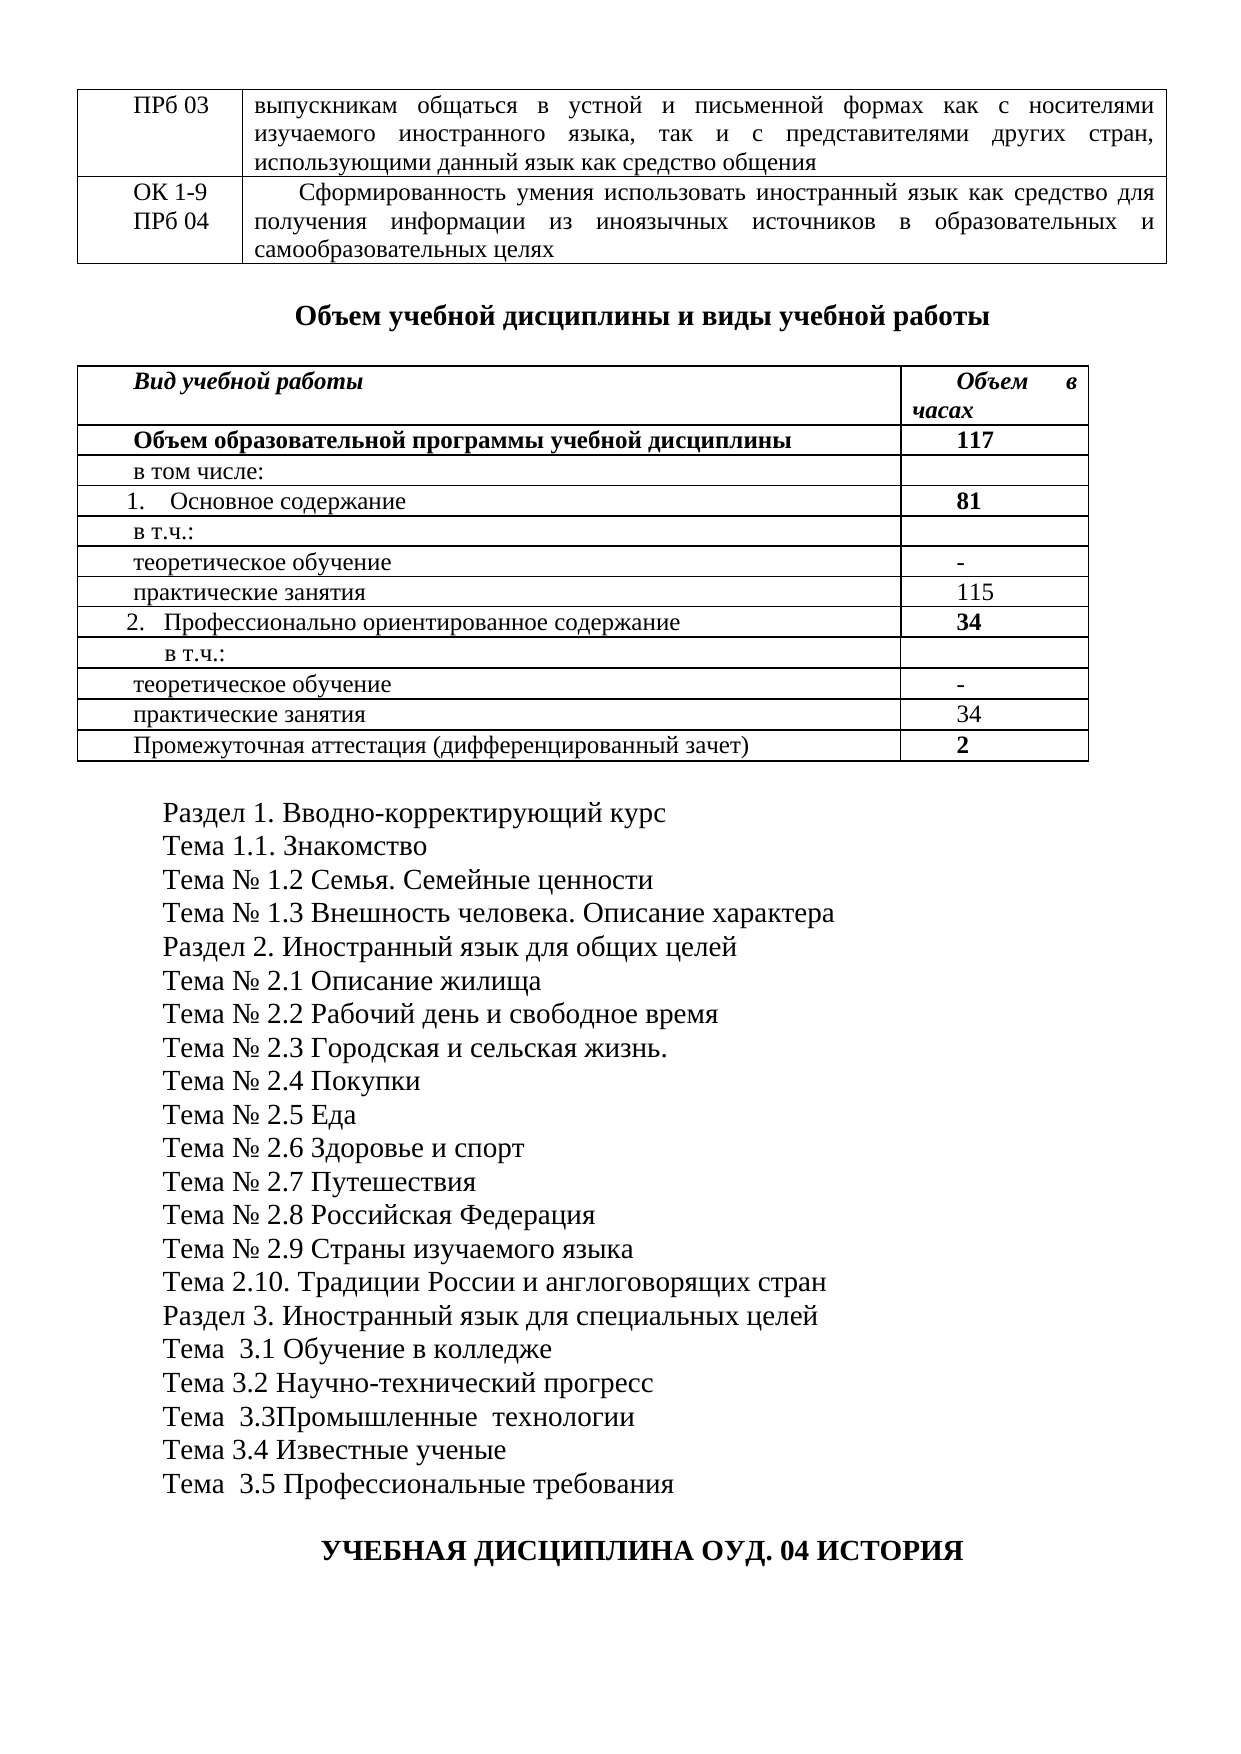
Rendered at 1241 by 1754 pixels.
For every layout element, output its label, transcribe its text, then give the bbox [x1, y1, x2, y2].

table_cell 34 [901, 700, 1088, 729]
table_cell Промежуточная аттестация (дифференцированный зачет) [78, 731, 900, 760]
table_cell практические занятия [78, 577, 900, 606]
text Тема 2.10. Традиции России и англоговорящих стран [89, 1264, 1152, 1298]
text Раздел 1. Вводно-корректирующий курс [89, 795, 1152, 828]
text Тема 3.4 Известные ученые [89, 1432, 1152, 1466]
table_cell 34 [902, 607, 1088, 636]
text Тема 3.5 Профессиональные требования [89, 1466, 1152, 1499]
text Тема № 2.4 Покупки [89, 1063, 1152, 1097]
table_header Вид учебной работы [78, 367, 900, 424]
text Тема 1.1. Знакомство [89, 828, 1152, 862]
text Тема 3.3Промышленные технологии [89, 1399, 1152, 1432]
text Тема № 2.1 Описание жилища [89, 963, 1152, 996]
table_cell практические занятия [78, 700, 900, 729]
text Тема № 2.8 Российская Федерация [89, 1197, 1152, 1231]
text Тема № 2.9 Страны изучаемого языка [89, 1231, 1152, 1264]
table_cell 117 [902, 426, 1088, 454]
text Тема № 2.2 Рабочий день и свободное время [89, 996, 1152, 1030]
table_cell в т.ч.: [78, 517, 900, 545]
table_cell ОК 1-9 ПРб 03 [78, 90, 242, 176]
table_cell Сформированность умения использовать иностранный язык как средство для получения информации из иноязычных источников в образовательных и самообразовательных целях [243, 177, 1166, 263]
table_cell Профессионально ориентированное содержание [78, 607, 900, 636]
table_cell 2 [901, 731, 1088, 760]
text Раздел 2. Иностранный язык для общих целей [89, 929, 1152, 963]
table_cell Объем образовательной программы учебной дисциплины [78, 426, 900, 454]
text Тема 3.1 Обучение в колледже [89, 1332, 1152, 1365]
text Объем учебной дисциплины и виды учебной работы [89, 298, 1152, 331]
table_cell ОК 1-9 ПРб 04 [78, 177, 242, 263]
table_cell Основное содержание [78, 486, 900, 515]
text Тема № 2.3 Городская и сельская жизнь. [89, 1030, 1152, 1063]
table_cell [902, 456, 1088, 484]
text УЧЕБНАЯ ДИСЦИПЛИНА ОУД. 04 ИСТОРИЯ [89, 1533, 1152, 1566]
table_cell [243, 90, 1166, 176]
table_cell 115 [902, 577, 1088, 606]
text Тема 3.2 Научно-технический прогресс [89, 1365, 1152, 1399]
table_cell теоретическое обучение [78, 669, 900, 698]
table_cell 81 [902, 486, 1088, 515]
text Раздел 3. Иностранный язык для специальных целей [89, 1298, 1152, 1332]
table_cell - [902, 547, 1088, 576]
text Тема № 2.5 Еда [89, 1097, 1152, 1130]
text Тема № 1.2 Семья. Семейные ценности [89, 862, 1152, 896]
table_cell теоретическое обучение [78, 547, 900, 576]
text Тема № 2.7 Путешествия [89, 1164, 1152, 1197]
table_header Объем в часах [902, 367, 1088, 424]
table_cell в том числе: [78, 456, 900, 484]
table_cell [902, 517, 1088, 545]
table_cell [901, 638, 1088, 667]
table_cell в т.ч.: [78, 638, 900, 667]
text Тема № 1.3 Внешность человека. Описание характера [89, 896, 1152, 929]
table_cell - [901, 669, 1088, 698]
text Тема № 2.6 Здоровье и спорт [89, 1130, 1152, 1164]
